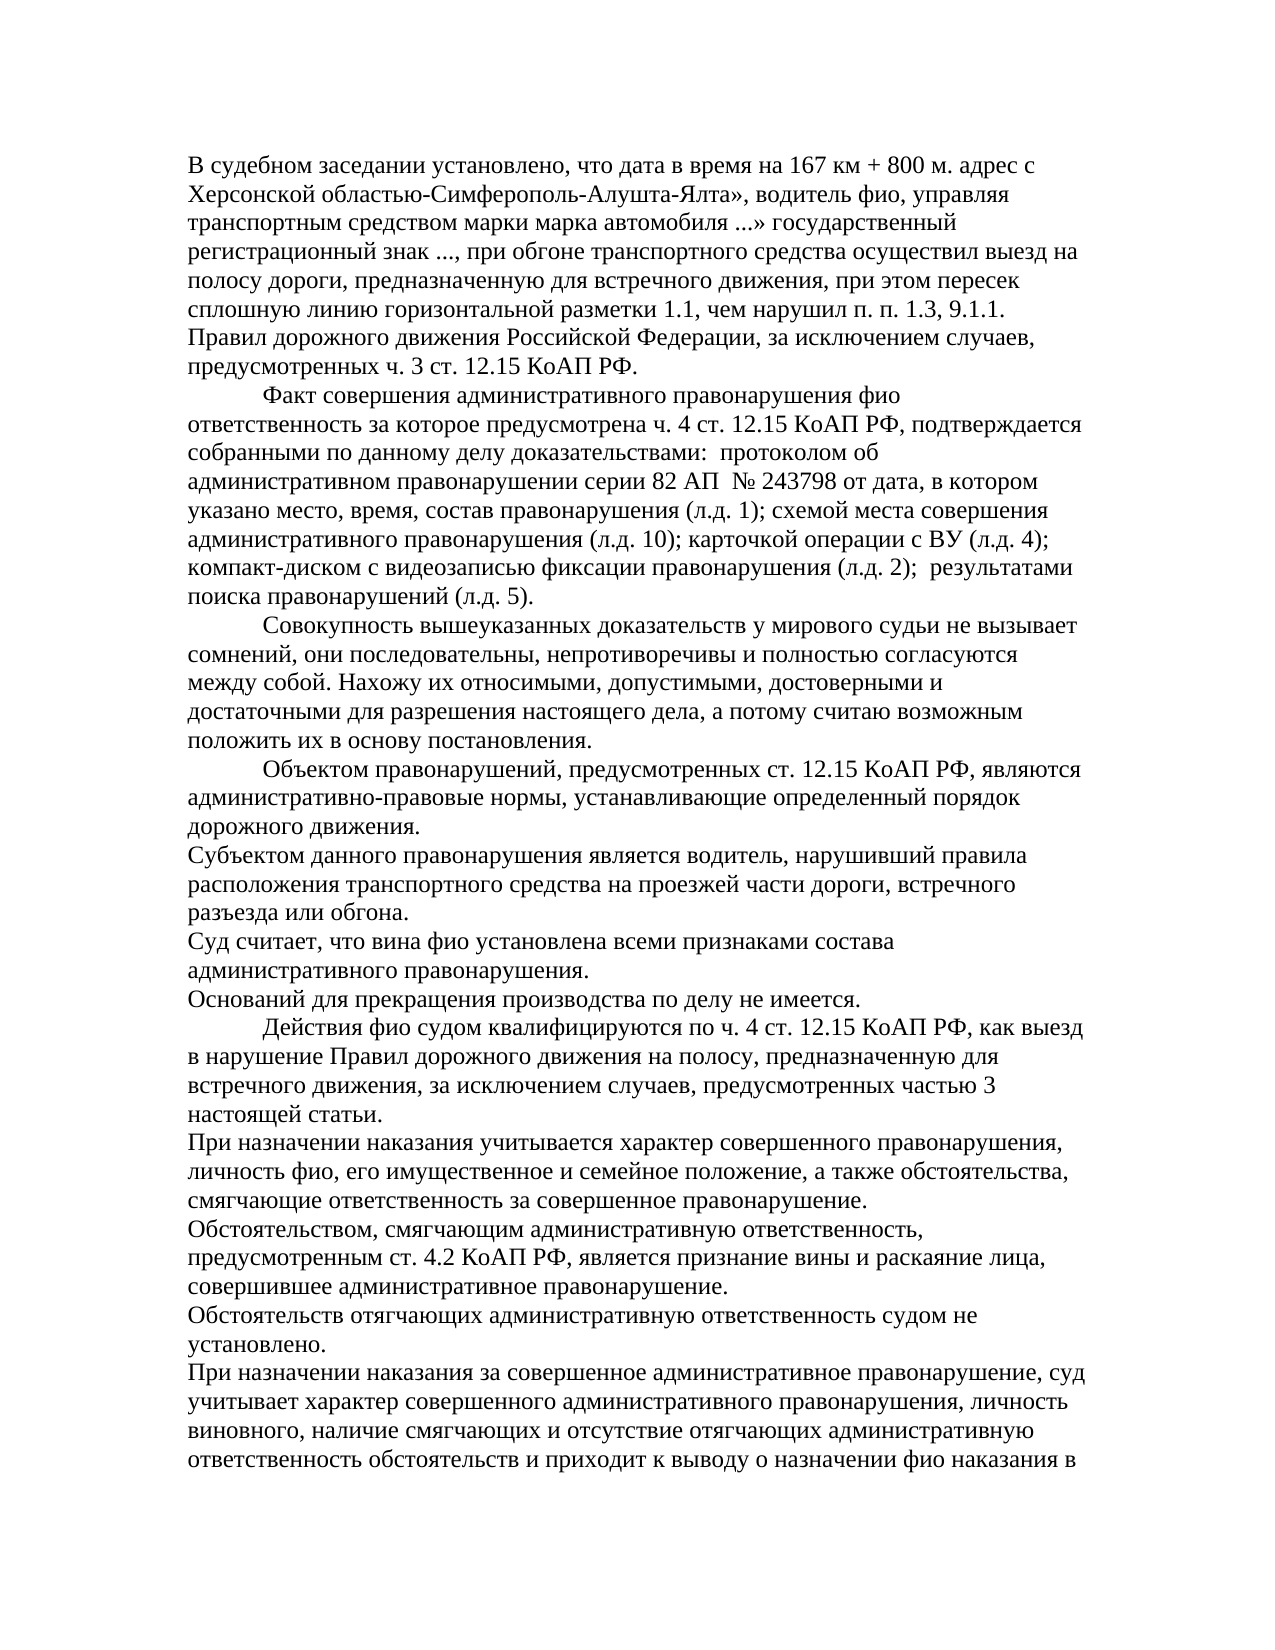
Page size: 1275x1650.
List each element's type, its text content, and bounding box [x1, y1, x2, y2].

text Оснований для прекращения производства по делу не имеется. [187, 984, 1087, 1012]
text Совокупность вышеуказанных доказательств у мирового судьи не вызывает сомнений, они последовательны, непротиворечивы и полностью согласуются между собой. Нахожу их относимыми, допустимыми, достоверными и достаточными для разрешения настоящего дела, а потому считаю возможным положить их в основу постановления. [187, 610, 1087, 754]
text Факт совершения административного правонарушения фио ответственность за которое предусмотрена ч. 4 ст. 12.15 КоАП РФ, подтверждается собранными по данному делу доказательствами: протоколом об административном правонарушении серии 82 АП № 243798 от дата, в котором указано место, время, состав правонарушения (л.д. 1); схемой места совершения административного правонарушения (л.д. 10); карточкой операции с ВУ (л.д. 4); компакт-диском с видеозаписью фиксации правонарушения (л.д. 2); результатами поиска правонарушений (л.д. 5). [187, 380, 1087, 610]
text Объектом правонарушений, предусмотренных ст. 12.15 КоАП РФ, являются административно-правовые нормы, устанавливающие определенный порядок дорожного движения. [187, 754, 1087, 840]
text Суд считает, что вина фио установлена всеми признаками состава административного правонарушения. [187, 926, 1087, 984]
text Субъектом данного правонарушения является водитель, нарушивший правила расположения транспортного средства на проезжей части дороги, встречного разъезда или обгона. [187, 840, 1087, 926]
text В судебном заседании установлено, что дата в время на 167 км + 800 м. адрес с Херсонской областью-Симферополь-Алушта-Ялта», водитель фио, управляя транспортным средством марки марка автомобиля ...» государственный регистрационный знак ..., при обгоне транспортного средства осуществил выезд на полосу дороги, предназначенную для встречного движения, при этом пересек сплошную линию горизонтальной разметки 1.1, чем нарушил п. п. 1.3, 9.1.1. Правил дорожного движения Российской Федерации, за исключением случаев, предусмотренных ч. 3 ст. 12.15 КоАП РФ. [187, 150, 1087, 380]
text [187, 1357, 1087, 1472]
text Обстоятельств отягчающих административную ответственность судом не установлено. [187, 1300, 1087, 1357]
text Обстоятельством, смягчающим административную ответственность, предусмотренным ст. 4.2 КоАП РФ, является признание вины и раскаяние лица, совершившее административное правонарушение. [187, 1214, 1087, 1300]
text Действия фио судом квалифицируются по ч. 4 ст. 12.15 КоАП РФ, как выезд в нарушение Правил дорожного движения на полосу, предназначенную для встречного движения, за исключением случаев, предусмотренных частью 3 настоящей статьи. [187, 1012, 1087, 1127]
text При назначении наказания учитывается характер совершенного правонарушения, личность фио, его имущественное и семейное положение, а также обстоятельства, смягчающие ответственность за совершенное правонарушение. [187, 1127, 1087, 1214]
